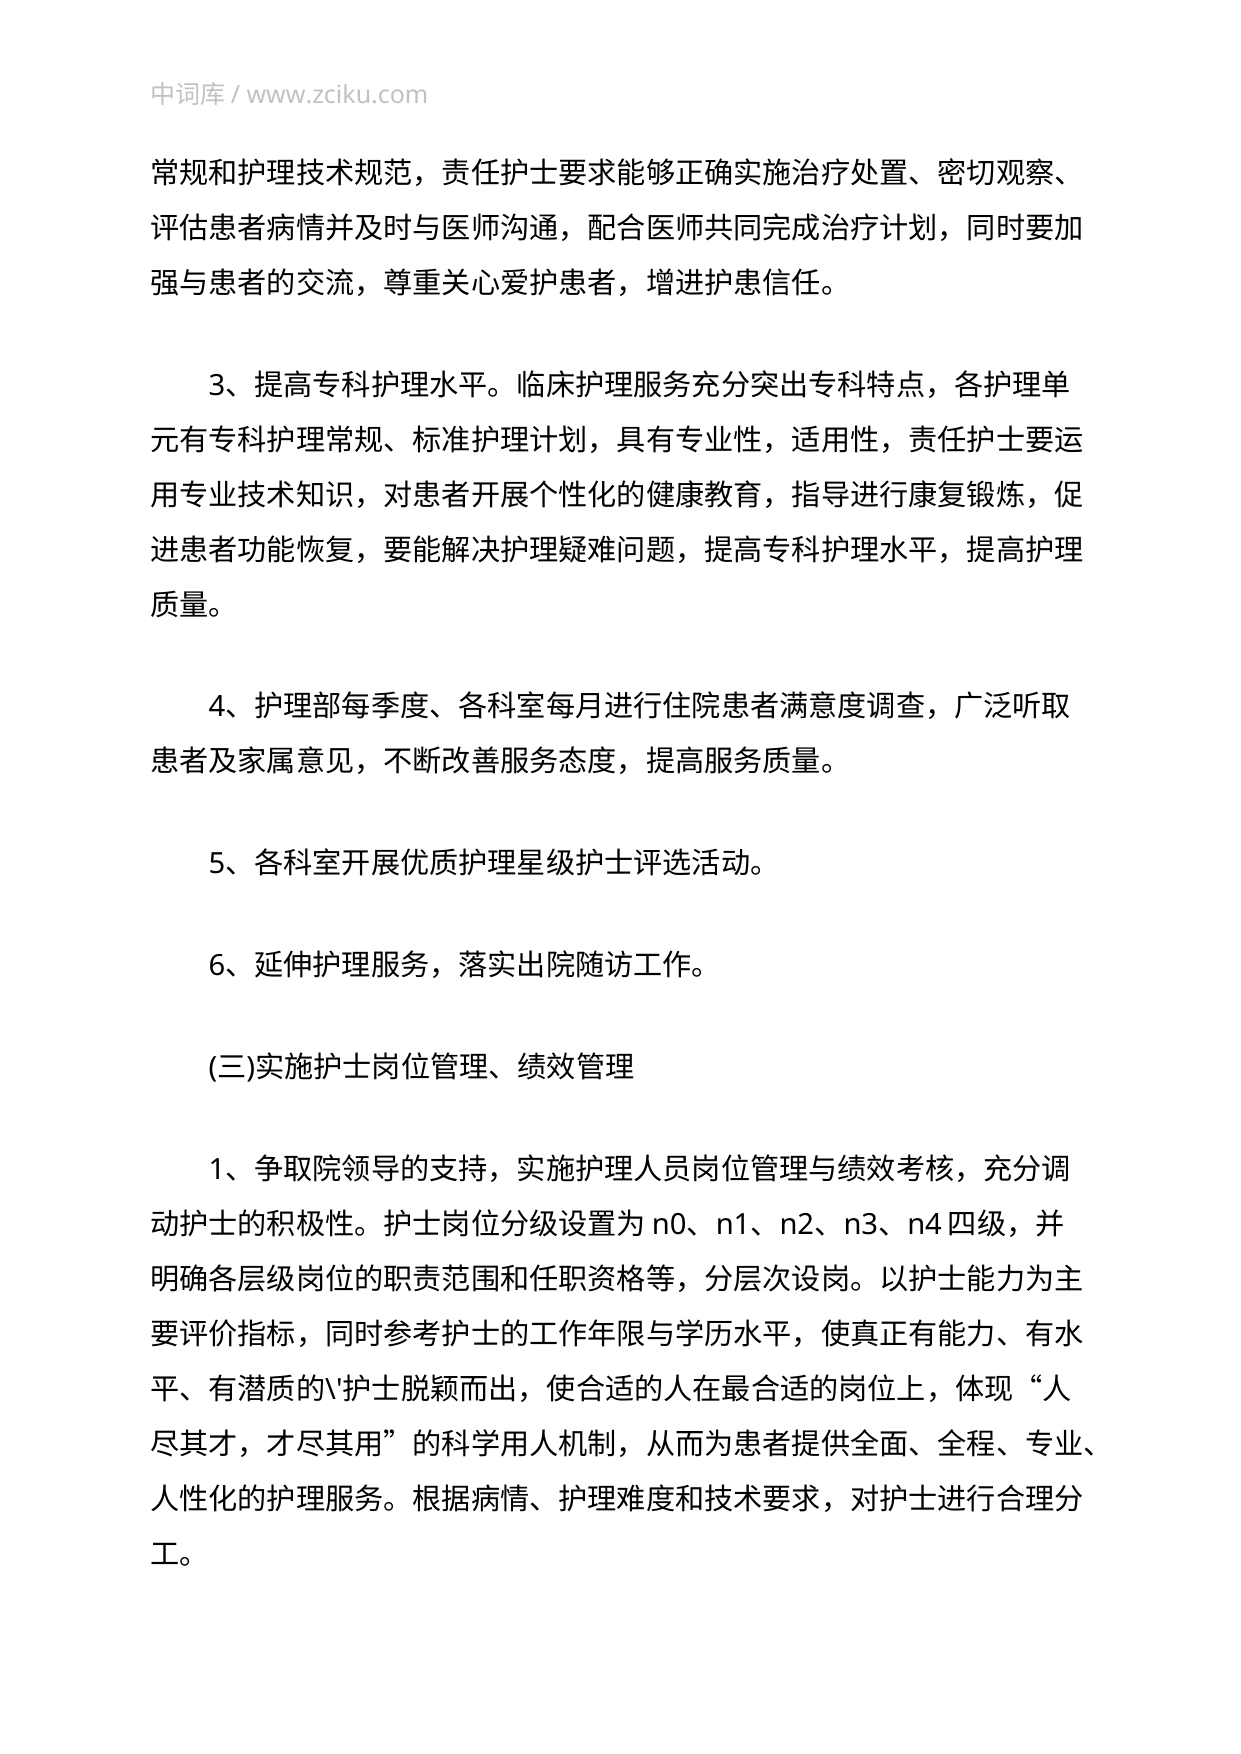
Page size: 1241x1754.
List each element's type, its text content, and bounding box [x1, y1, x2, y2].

text 6、延伸护理服务，落实出院随访工作。 [150, 942, 1090, 984]
text 3、提高专科护理水平。临床护理服务充分突出专科特点，各护理单元有专科护理常规、标准护理计划，具有专业性，适用性，责任护士要运用专业技术知识，对患者开展个性化的健康教育，指导进行康复锻炼，促进患者功能恢复，要能解决护理疑难问题，提高专科护理水平，提高护理质量。 [150, 362, 1090, 623]
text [150, 150, 1090, 302]
text 4、护理部每季度、各科室每月进行住院患者满意度调查，广泛听取患者及家属意见，不断改善服务态度，提高服务质量。 [150, 683, 1090, 780]
text 5、各科室开展优质护理星级护士评选活动。 [150, 840, 1090, 882]
text (三)实施护士岗位管理、绩效管理 [150, 1044, 1090, 1086]
text 1、争取院领导的支持，实施护理人员岗位管理与绩效考核，充分调动护士的积极性。护士岗位分级设置为n0、n1、n2、n3、n4四级，并明确各层级岗位的职责范围和任职资格等，分层次设岗。以护士能力为主要评价指标，同时参考护士的工作年限与学历水平，使真正有能力、有水平、有潜质的\'护士脱颖而出，使合适的人在最合适的岗位上，体现“人尽其才，才尽其用”的科学用人机制，从而为患者提供全面、全程、专业、人性化的护理服务。根据病情、护理难度和技术要求，对护士进行合理分工。 [150, 1146, 1090, 1573]
